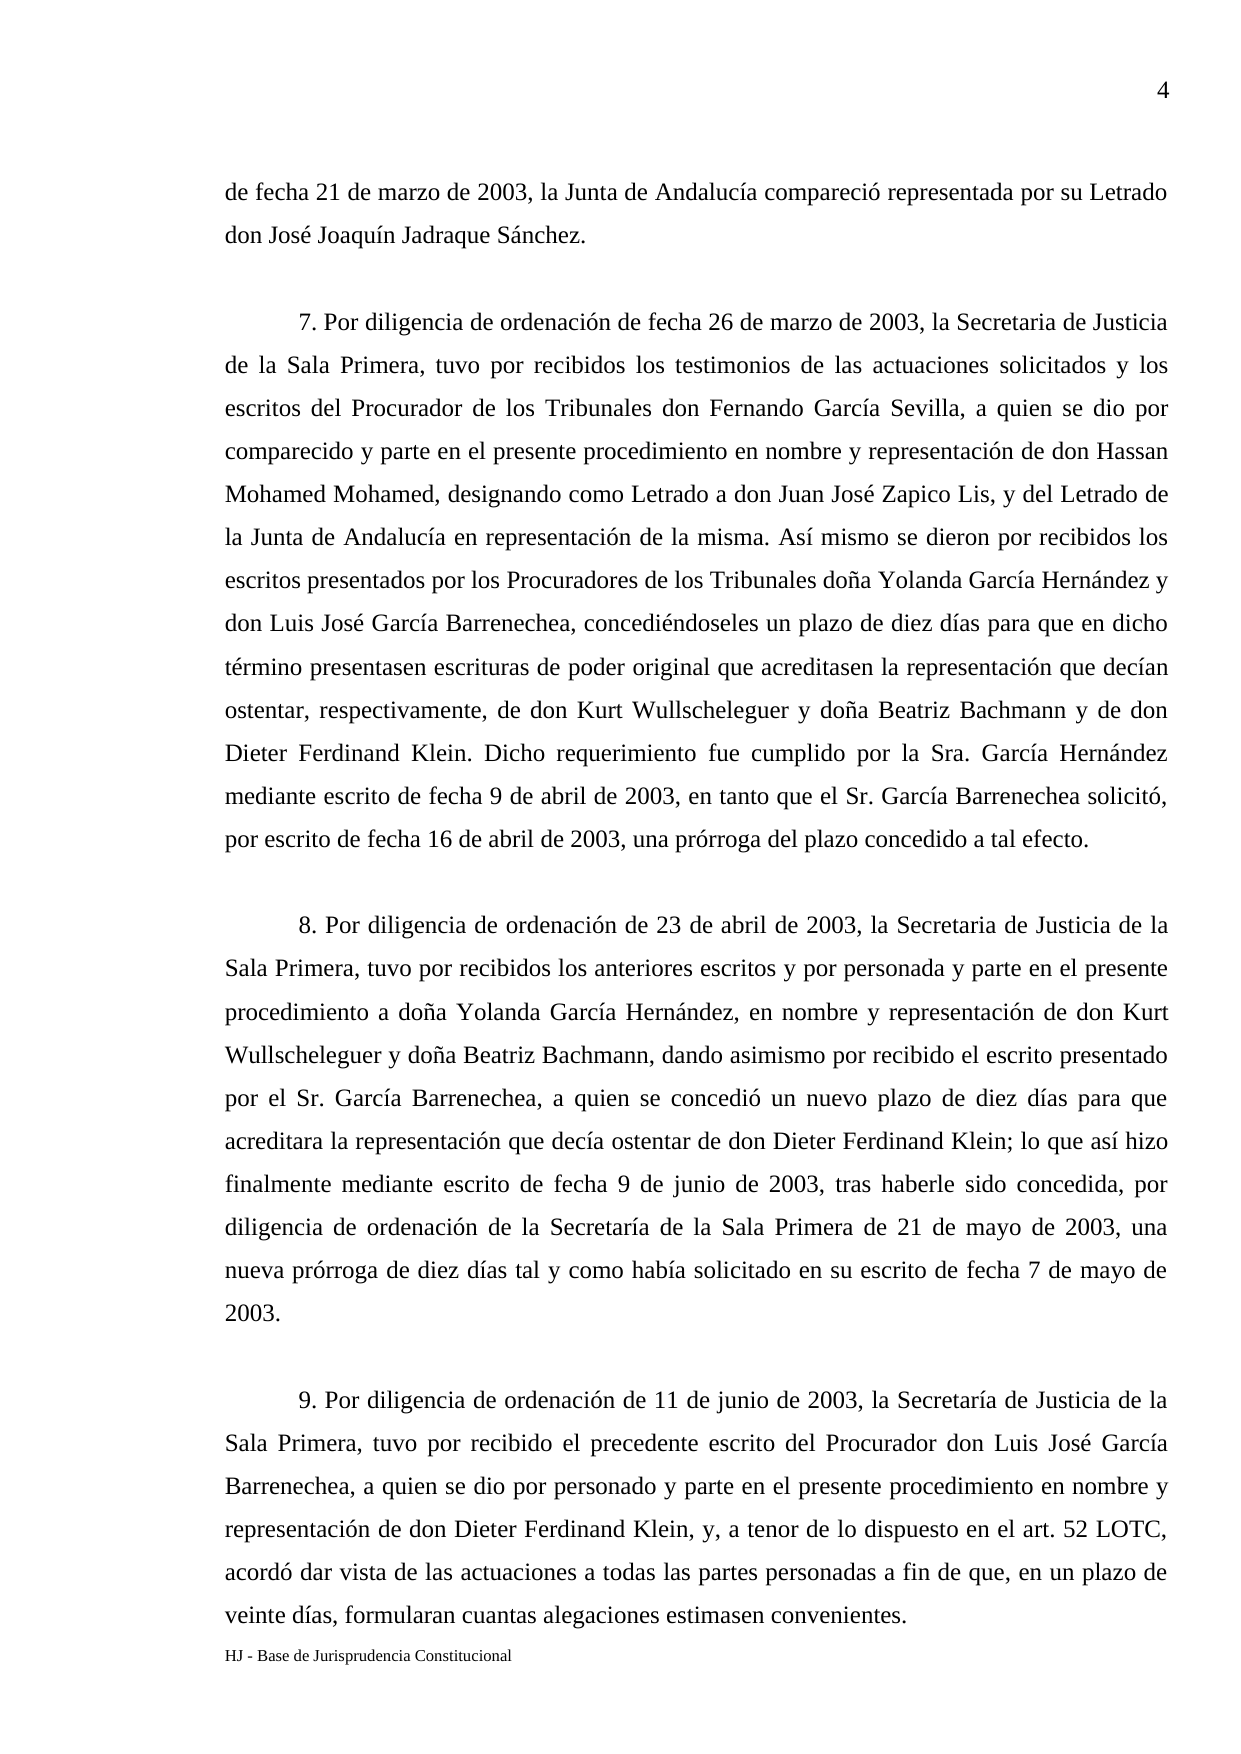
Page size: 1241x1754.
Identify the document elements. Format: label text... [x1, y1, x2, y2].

text 7. Por diligencia de ordenación de fecha 26 de marzo de 2003, la Secretaria de Justicia de la Sala Primera, tuvo por recibidos los testimonios de las actuaciones solicitados y los escritos del Procurador de los Tribunales don Fernando García Sevilla, a quien se dio por comparecido y parte en el presente procedimiento en nombre y representación de don Hassan Mohamed Mohamed, designando como Letrado a don Juan José Zapico Lis, y del Letrado de la Junta de Andalucía en representación de la misma. Así mismo se dieron por recibidos los escritos presentados por los Procuradores de los Tribunales doña Yolanda García Hernández y don Luis José García Barrenechea, concediéndoseles un plazo de diez días para que en dicho término presentasen escrituras de poder original que acreditasen la representación que decían ostentar, respectivamente, de don Kurt Wullscheleguer y doña Beatriz Bachmann y de don Dieter Ferdinand Klein. Dicho requerimiento fue cumplido por la Sra. García Hernández mediante escrito de fecha 9 de abril de 2003, en tanto que el Sr. García Barrenechea solicitó, por escrito de fecha 16 de abril de 2003, una prórroga del plazo concedido a tal efecto. [224, 307, 1169, 853]
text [224, 177, 1169, 249]
text 9. Por diligencia de ordenación de 11 de junio de 2003, la Secretaría de Justicia de la Sala Primera, tuvo por recibido el precedente escrito del Procurador don Luis José García Barrenechea, a quien se dio por personado y parte en el presente procedimiento en nombre y representación de don Dieter Ferdinand Klein, y, a tenor de lo dispuesto en el art. 52 LOTC, acordó dar vista de las actuaciones a todas las partes personadas a fin de que, en un plazo de veinte días, formularan cuantas alegaciones estimasen convenientes. [224, 1385, 1169, 1629]
text 8. Por diligencia de ordenación de 23 de abril de 2003, la Secretaria de Justicia de la Sala Primera, tuvo por recibidos los anteriores escritos y por personada y parte en el presente procedimiento a doña Yolanda García Hernández, en nombre y representación de don Kurt Wullscheleguer y doña Beatriz Bachmann, dando asimismo por recibido el escrito presentado por el Sr. García Barrenechea, a quien se concedió un nuevo plazo de diez días para que acreditara la representación que decía ostentar de don Dieter Ferdinand Klein; lo que así hizo finalmente mediante escrito de fecha 9 de junio de 2003, tras haberle sido concedida, por diligencia de ordenación de la Secretaría de la Sala Primera de 21 de mayo de 2003, una nueva prórroga de diez días tal y como había solicitado en su escrito de fecha 7 de mayo de 2003. [224, 910, 1169, 1327]
